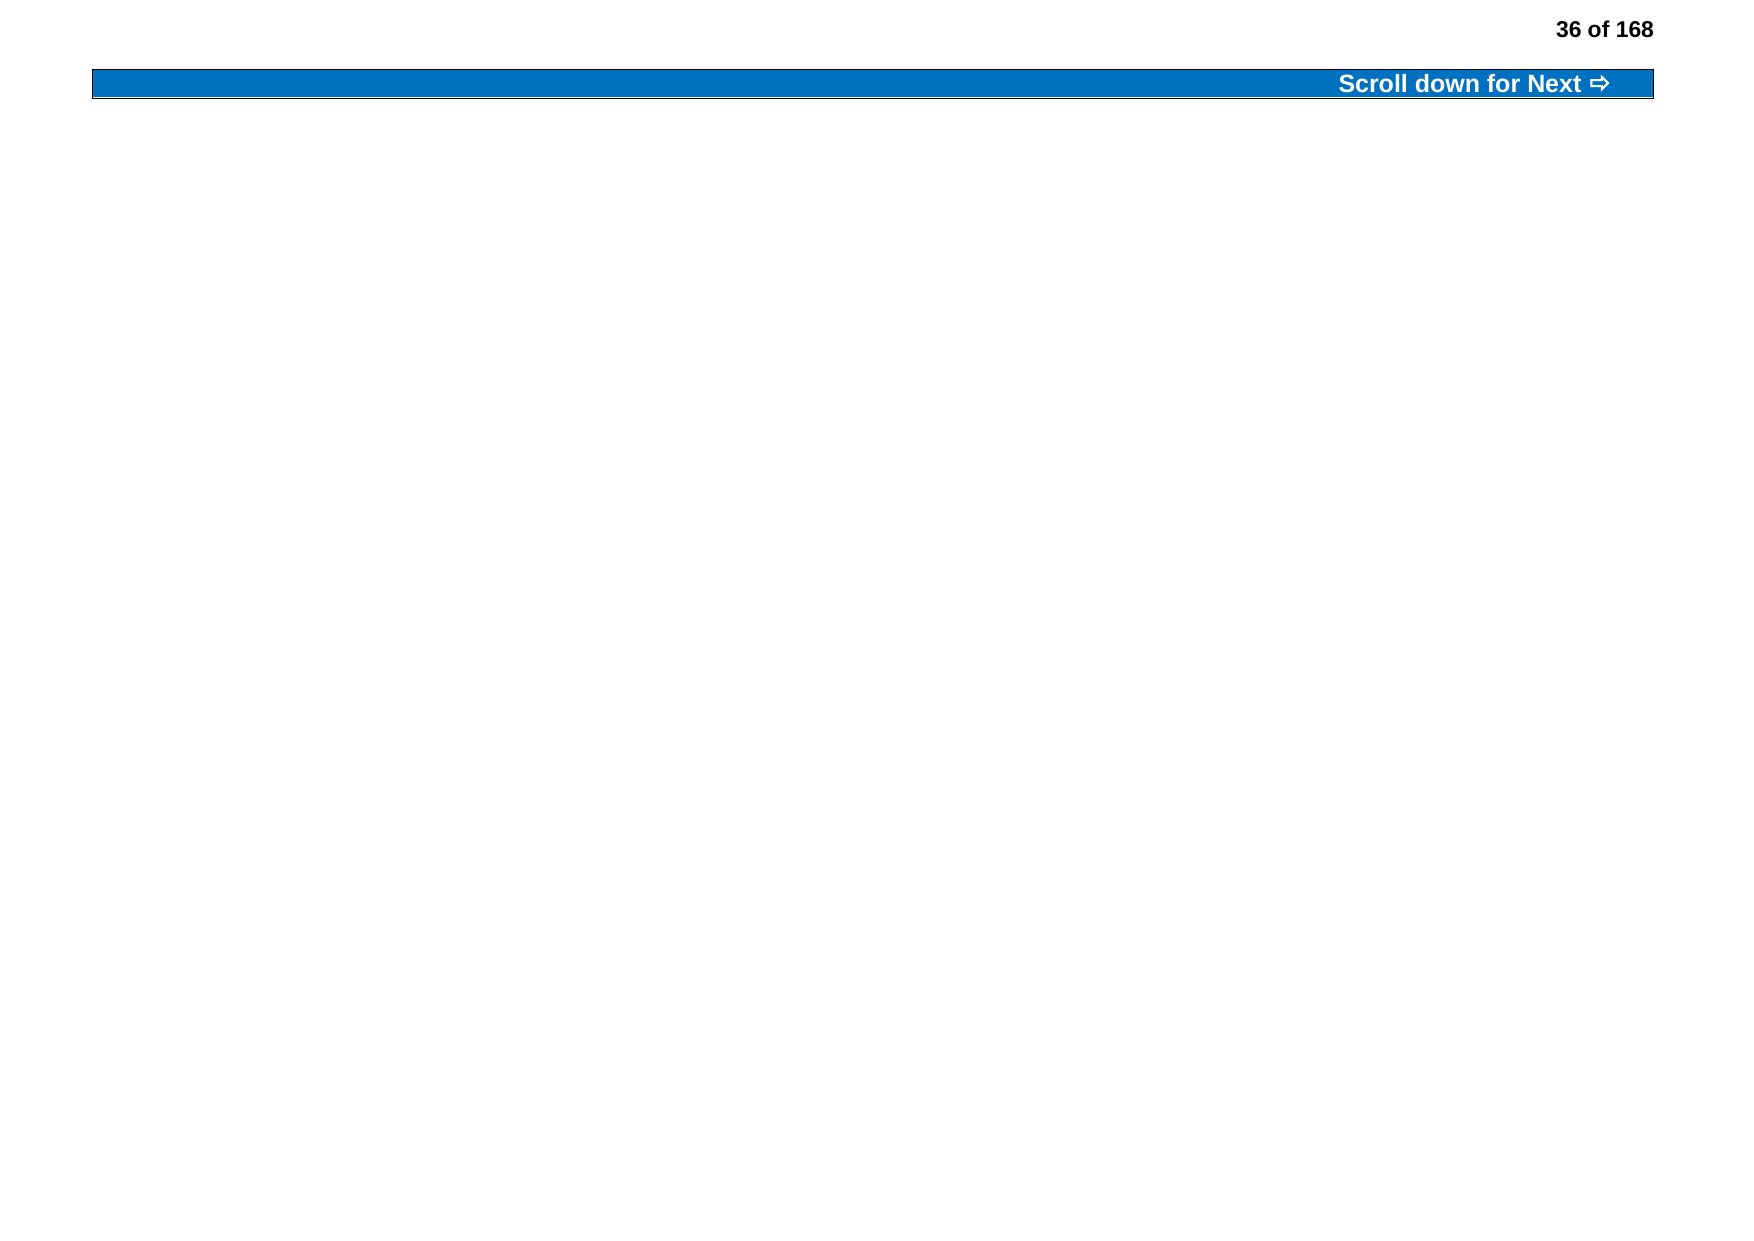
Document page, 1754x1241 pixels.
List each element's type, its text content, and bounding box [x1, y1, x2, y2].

table_cell Scroll down for Next [1327, 70, 1653, 97]
table_cell [93, 70, 1327, 97]
